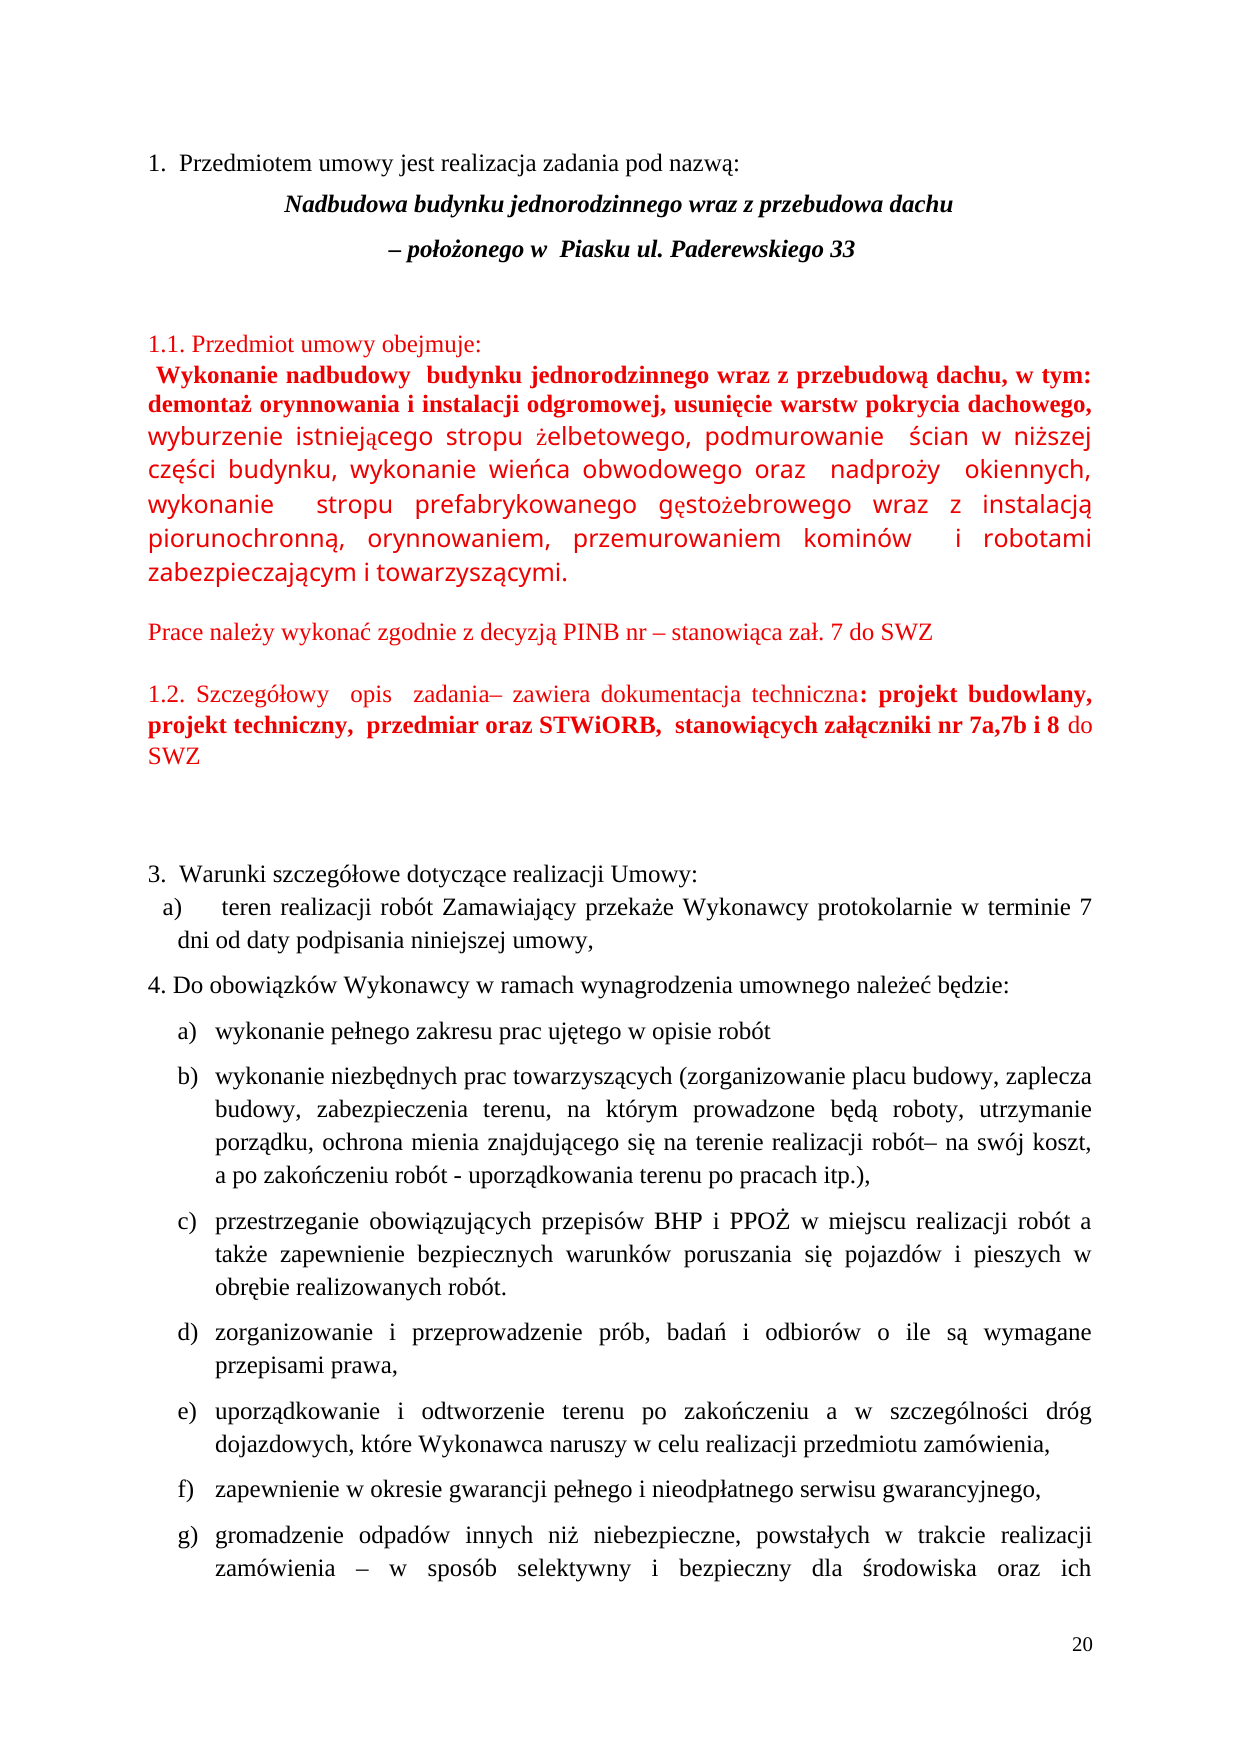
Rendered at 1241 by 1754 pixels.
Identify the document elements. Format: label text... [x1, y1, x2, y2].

list teren realizacji robót Zamawiający przekaże Wykonawcy protokolarnie w terminie 7 dni od daty podpisania niniejszej umowy, [162, 892, 1093, 953]
text 4. Do obowiązków Wykonawcy w ramach wynagrodzenia umownego należeć będzie: [148, 970, 1093, 999]
list uporządkowanie i odtworzenie terenu po zakończeniu a w szczególności dróg dojazdowych, które Wykonawca naruszy w celu realizacji przedmiotu zamówienia, [177, 1396, 1093, 1458]
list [177, 1520, 1093, 1582]
text Wykonanie nadbudowy budynku jednorodzinnego wraz z przebudową dachu, w tym: demontaż orynnowania i instalacji odgromowej, usunięcie warstw pokrycia dachowego, wyburzenie istniejącego stropu żelbetowego, podmurowanie ścian w niższej części budynku, wykonanie wieńca obwodowego oraz nadproży okiennych, wykonanie stropu prefabrykowanego gęstożebrowego wraz z instalacją piorunochronną, orynnowaniem, przemurowaniem kominów i robotami zabezpieczającym i towarzyszącymi. [148, 361, 1093, 588]
list wykonanie niezbędnych prac towarzyszących (zorganizowanie placu budowy, zaplecza budowy, zabezpieczenia terenu, na którym prowadzone będą roboty, utrzymanie porządku, ochrona mienia znajdującego się na terenie realizacji robót– na swój koszt, a po zakończeniu robót - uporządkowania terenu po pracach itp.), [177, 1061, 1093, 1189]
list przestrzeganie obowiązujących przepisów BHP i PPOŻ w miejscu realizacji robót a także zapewnienie bezpiecznych warunków poruszania się pojazdów i pieszych w obrębie realizowanych robót. [177, 1206, 1093, 1301]
text 1.1. Przedmiot umowy obejmuje: [148, 329, 1093, 358]
text 1.2. Szczegółowy opis zadania– zawiera dokumentacja techniczna: projekt budowlany, projekt techniczny, przedmiar oraz STWiORB, stanowiących załączniki nr 7a,7b i 8 do SWZ [148, 679, 1093, 770]
text 1. Przedmiotem umowy jest realizacja zadania pod nazwą: [148, 148, 1093, 176]
list zapewnienie w okresie gwarancji pełnego i nieodpłatnego serwisu gwarancyjnego, [177, 1474, 1093, 1503]
text – położonego w Piasku ul. Paderewskiego 33 [148, 234, 1093, 263]
text 3. Warunki szczegółowe dotyczące realizacji Umowy: [148, 859, 1093, 887]
list zorganizowanie i przeprowadzenie prób, badań i odbiorów o ile są wymagane przepisami prawa, [177, 1317, 1093, 1379]
text Prace należy wykonać zgodnie z decyzją PINB nr – stanowiąca zał. 7 do SWZ [148, 617, 1093, 646]
list wykonanie pełnego zakresu prac ujętego w opisie robót [177, 1016, 1093, 1044]
text Nadbudowa budynku jednorodzinnego wraz z przebudowa dachu [148, 189, 1093, 218]
